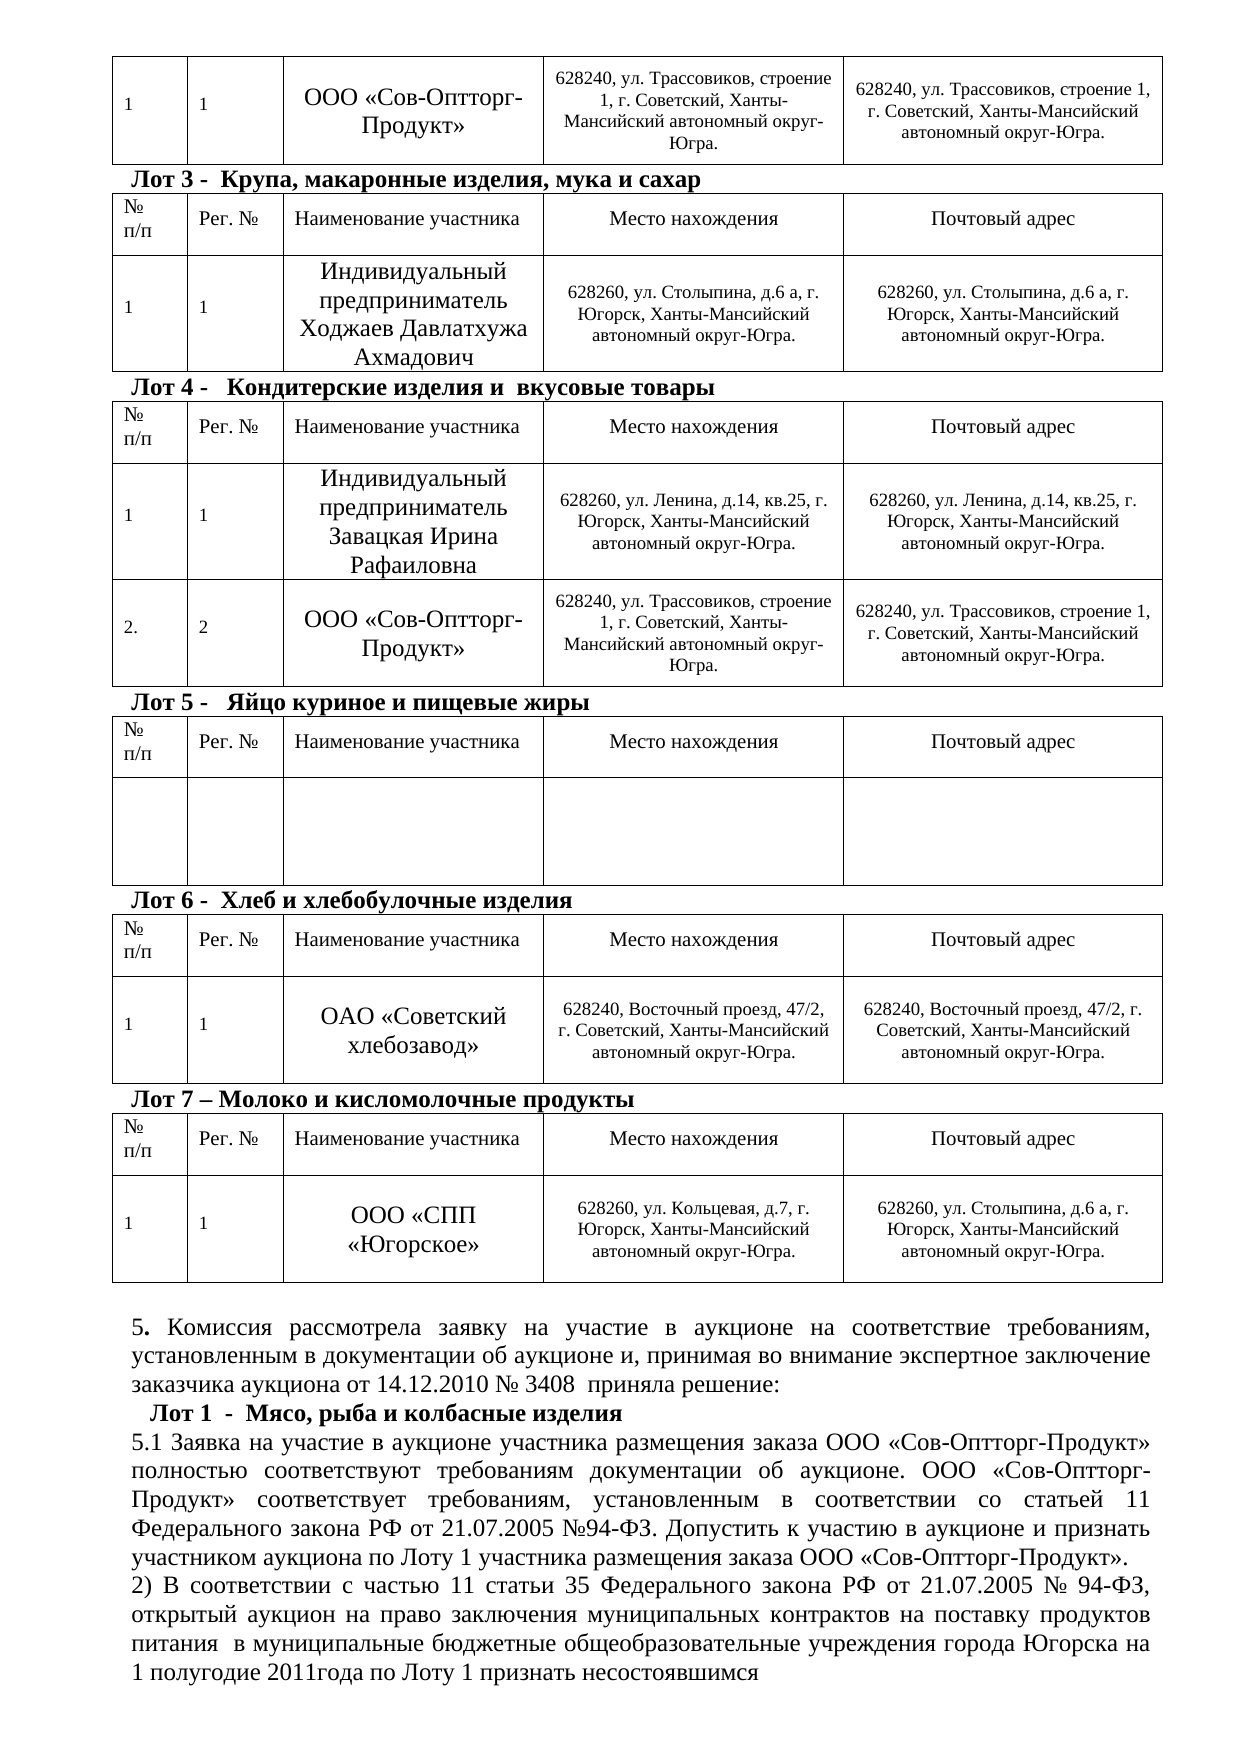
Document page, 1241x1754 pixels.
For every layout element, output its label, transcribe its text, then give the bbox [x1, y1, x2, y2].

text Лот 7 – Молоко и кисломолочные продукты [131, 1084, 1152, 1113]
table_header Почтовый адрес [844, 194, 1162, 255]
table_header Почтовый адрес [844, 1114, 1162, 1175]
table_header Место нахождения [544, 1114, 843, 1175]
table_cell [284, 778, 543, 884]
table_cell ОАО «Советский хлебозавод» [284, 977, 543, 1083]
table_cell ООО «Сов-Оптторг-Продукт» [284, 580, 543, 686]
table_cell 628240, ул. Трассовиков, строение 1, г. Советский, Ханты-Мансийский автономный округ-Югра. [544, 580, 843, 686]
table_cell 1 [113, 977, 187, 1083]
text Лот 6 - Хлеб и хлебобулочные изделия [131, 886, 1152, 914]
table_cell 628260, ул. Столыпина, д.6 а, г. Югорск, Ханты-Мансийский автономный округ-Югра. [544, 256, 843, 371]
table_header № п/п [113, 402, 187, 462]
text Лот 3 - Крупа, макаронные изделия, мука и сахар [131, 165, 1152, 193]
table_cell 1 [188, 1176, 283, 1282]
table_header Почтовый адрес [844, 402, 1162, 462]
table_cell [844, 57, 1162, 163]
text 2) В соответствии с частью 11 статьи 35 Федерального закона РФ от 21.07.2005 № 94-ФЗ, открытый аукцион на право заключения муниципальных контрактов на поставку продуктов питания в муниципальные бюджетные общеобразовательные учреждения города Югорска на 1 полугодие 2011года по Лоту 1 признать несостоявшимся [131, 1571, 1152, 1686]
table_cell 628260, ул. Столыпина, д.6 а, г. Югорск, Ханты-Мансийский автономный округ-Югра. [844, 1176, 1162, 1282]
table_header № п/п [113, 1114, 187, 1175]
table_cell 1 [188, 256, 283, 371]
table_cell Индивидуальный предприниматель Завацкая Ирина Рафаиловна [284, 464, 543, 578]
table_header Почтовый адрес [844, 915, 1162, 976]
table_cell 1 [113, 57, 187, 163]
table_cell 1 [188, 464, 283, 578]
text 5. Комиссия рассмотрела заявку на участие в аукционе на соответствие требованиям, установленным в документации об аукционе и, принимая во внимание экспертное заключение заказчика аукциона от 14.12.2010 № 3408 приняла решение: [131, 1312, 1152, 1398]
table_cell Индивидуальный предприниматель Ходжаев Давлатхужа Ахмадович [284, 256, 543, 371]
table_cell 1 [113, 1176, 187, 1282]
table_header Рег. № [188, 717, 283, 777]
table_header Место нахождения [544, 402, 843, 462]
text Лот 5 - Яйцо куриное и пищевые жиры [131, 687, 1152, 716]
table_header Наименование участника [284, 1114, 543, 1175]
table_cell 628260, ул. Ленина, д.14, кв.25, г. Югорск, Ханты-Мансийский автономный округ-Югра. [844, 464, 1162, 578]
table_header Почтовый адрес [844, 717, 1162, 777]
table_cell 628240, Восточный проезд, 47/2, г. Советский, Ханты-Мансийский автономный округ-Югра. [844, 977, 1162, 1083]
table_header Наименование участника [284, 915, 543, 976]
table_cell ООО «СПП «Югорское» [284, 1176, 543, 1282]
table_cell 628240, ул. Трассовиков, строение 1, г. Советский, Ханты-Мансийский автономный округ-Югра. [844, 580, 1162, 686]
table_cell 1 [113, 464, 187, 578]
table_cell 2 [188, 580, 283, 686]
table_header Рег. № [188, 1114, 283, 1175]
table_header Наименование участника [284, 717, 543, 777]
table_cell 628240, Восточный проезд, 47/2, г. Советский, Ханты-Мансийский автономный округ-Югра. [544, 977, 843, 1083]
table_cell 628260, ул. Кольцевая, д.7, г. Югорск, Ханты-Мансийский автономный округ-Югра. [544, 1176, 843, 1282]
table_header Рег. № [188, 915, 283, 976]
table_header № п/п [113, 717, 187, 777]
table_header № п/п [113, 194, 187, 255]
table_header Место нахождения [544, 717, 843, 777]
table_header Место нахождения [544, 194, 843, 255]
table_header № п/п [113, 915, 187, 976]
table_cell 1 [113, 256, 187, 371]
text 5.1 Заявка на участие в аукционе участника размещения заказа ООО «Сов-Оптторг-Продукт» полностью соответствуют требованиям документации об аукционе. ООО «Сов-Оптторг-Продукт» соответствует требованиям, установленным в соответствии со статьей 11 Федерального закона РФ от 21.07.2005 №94-ФЗ. Допустить к участию в аукционе и признать участником аукциона по Лоту 1 участника размещения заказа ООО «Сов-Оптторг-Продукт». [131, 1427, 1152, 1571]
table_cell [188, 778, 283, 884]
table_cell 2. [113, 580, 187, 686]
table_header Наименование участника [284, 194, 543, 255]
table_cell [844, 778, 1162, 884]
table_header Рег. № [188, 402, 283, 462]
table_header Место нахождения [544, 915, 843, 976]
table_cell 628260, ул. Столыпина, д.6 а, г. Югорск, Ханты-Мансийский автономный округ-Югра. [844, 256, 1162, 371]
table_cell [544, 57, 843, 163]
table_cell 628260, ул. Ленина, д.14, кв.25, г. Югорск, Ханты-Мансийский автономный округ-Югра. [544, 464, 843, 578]
table_cell 1 [188, 57, 283, 163]
text Лот 4 - Кондитерские изделия и вкусовые товары [131, 372, 1152, 401]
table_header Наименование участника [284, 402, 543, 462]
table_cell [544, 778, 843, 884]
table_cell ООО «Сов-Оптторг-Продукт» [284, 57, 543, 163]
text Лот 1 - Мясо, рыба и колбасные изделия [131, 1398, 1152, 1427]
table_cell 1 [188, 977, 283, 1083]
table_cell [113, 778, 187, 884]
table_header Рег. № [188, 194, 283, 255]
